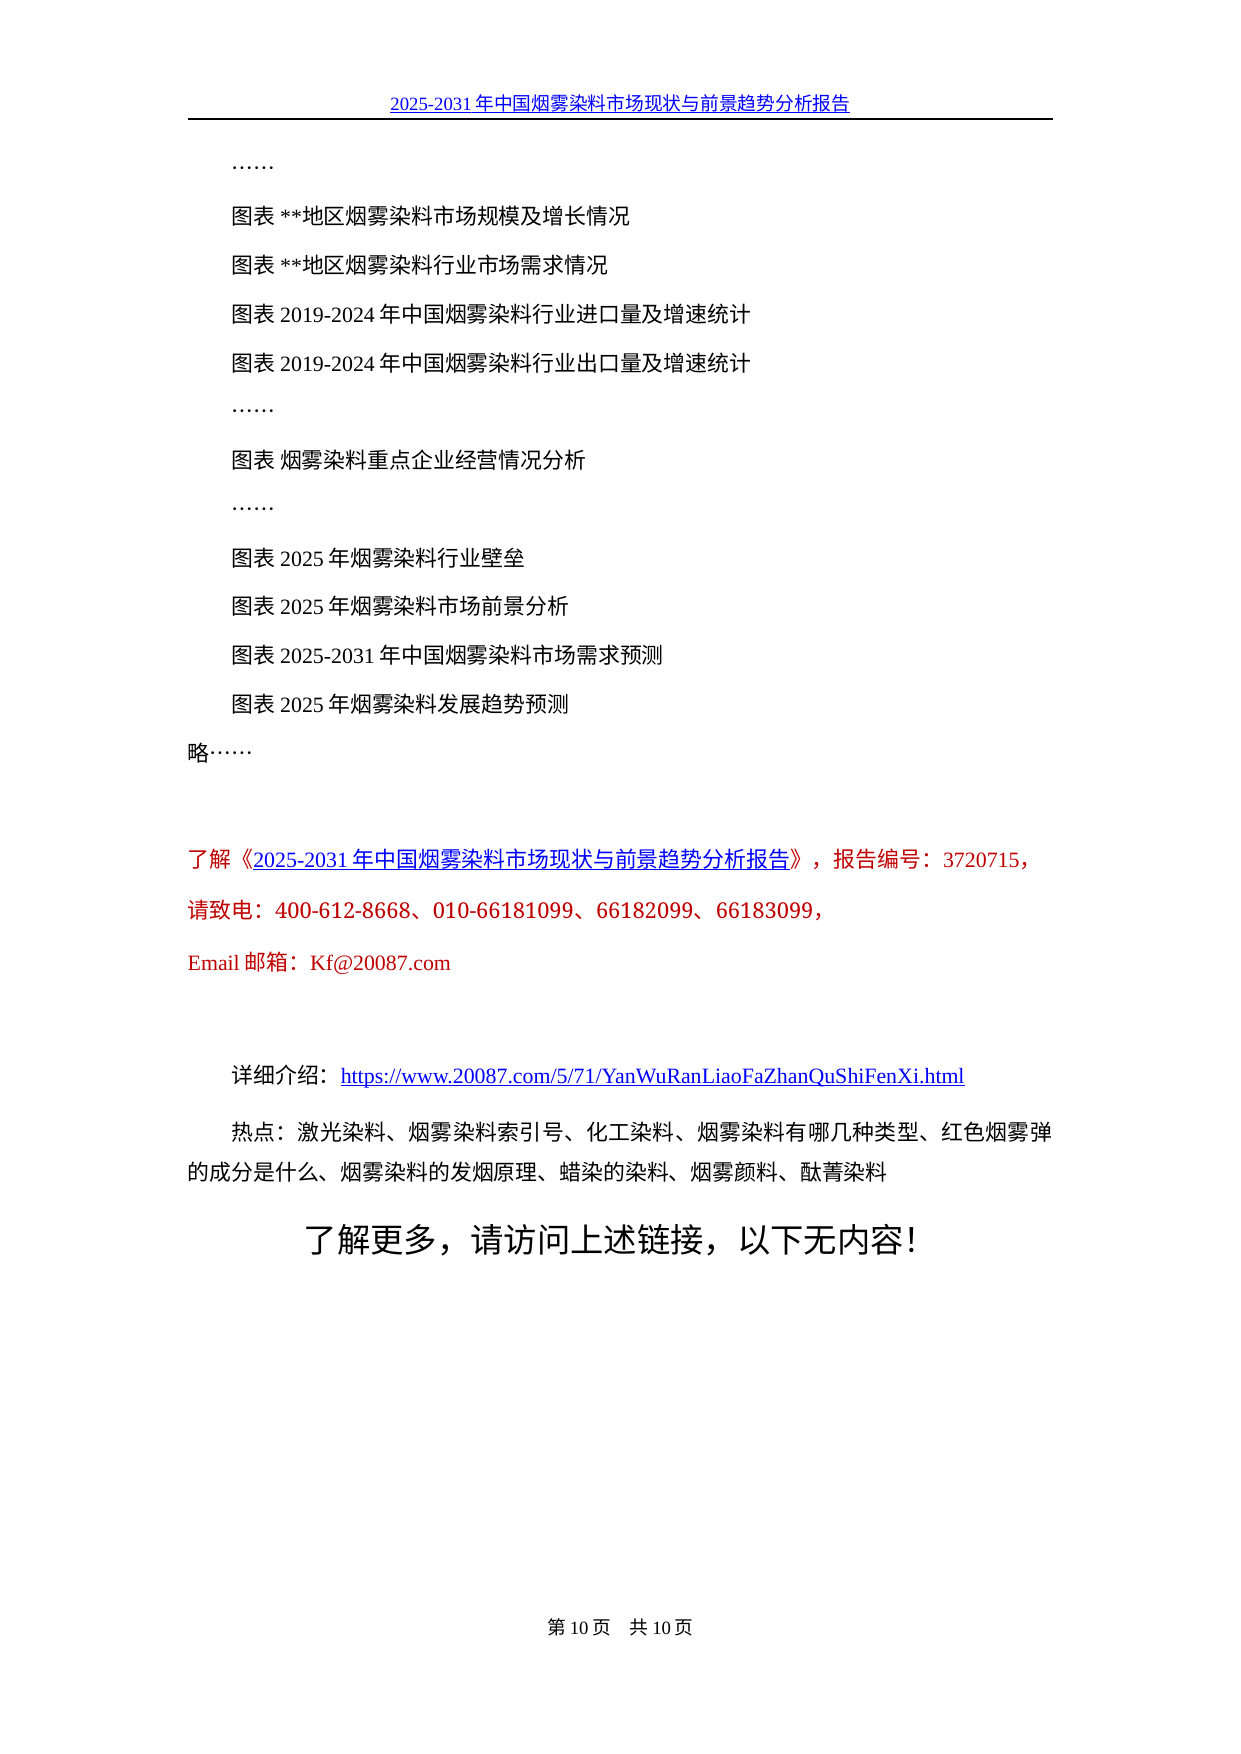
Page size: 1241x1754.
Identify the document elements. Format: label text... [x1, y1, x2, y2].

text 了解《2025-2031年中国烟雾染料市场现状与前景趋势分析报告》，报告编号：3720715， [187, 842, 1053, 874]
text Email邮箱：Kf@20087.com [187, 945, 1053, 977]
text 详细介绍：https://www.20087.com/5/71/YanWuRanLiaoFaZhanQuShiFenXi.html [187, 1058, 1053, 1090]
text 热点：激光染料、烟雾染料索引号、化工染料、烟雾染料有哪几种类型、红色烟雾弹的成分是什么、烟雾染料的发烟原理、蜡染的染料、烟雾颜料、酞菁染料 [187, 1114, 1053, 1187]
text 请致电：400-612-8668、010-66181099、66182099、66183099， [187, 893, 1053, 926]
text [187, 150, 1053, 768]
title 了解更多，请访问上述链接，以下无内容！ [187, 1205, 1053, 1270]
